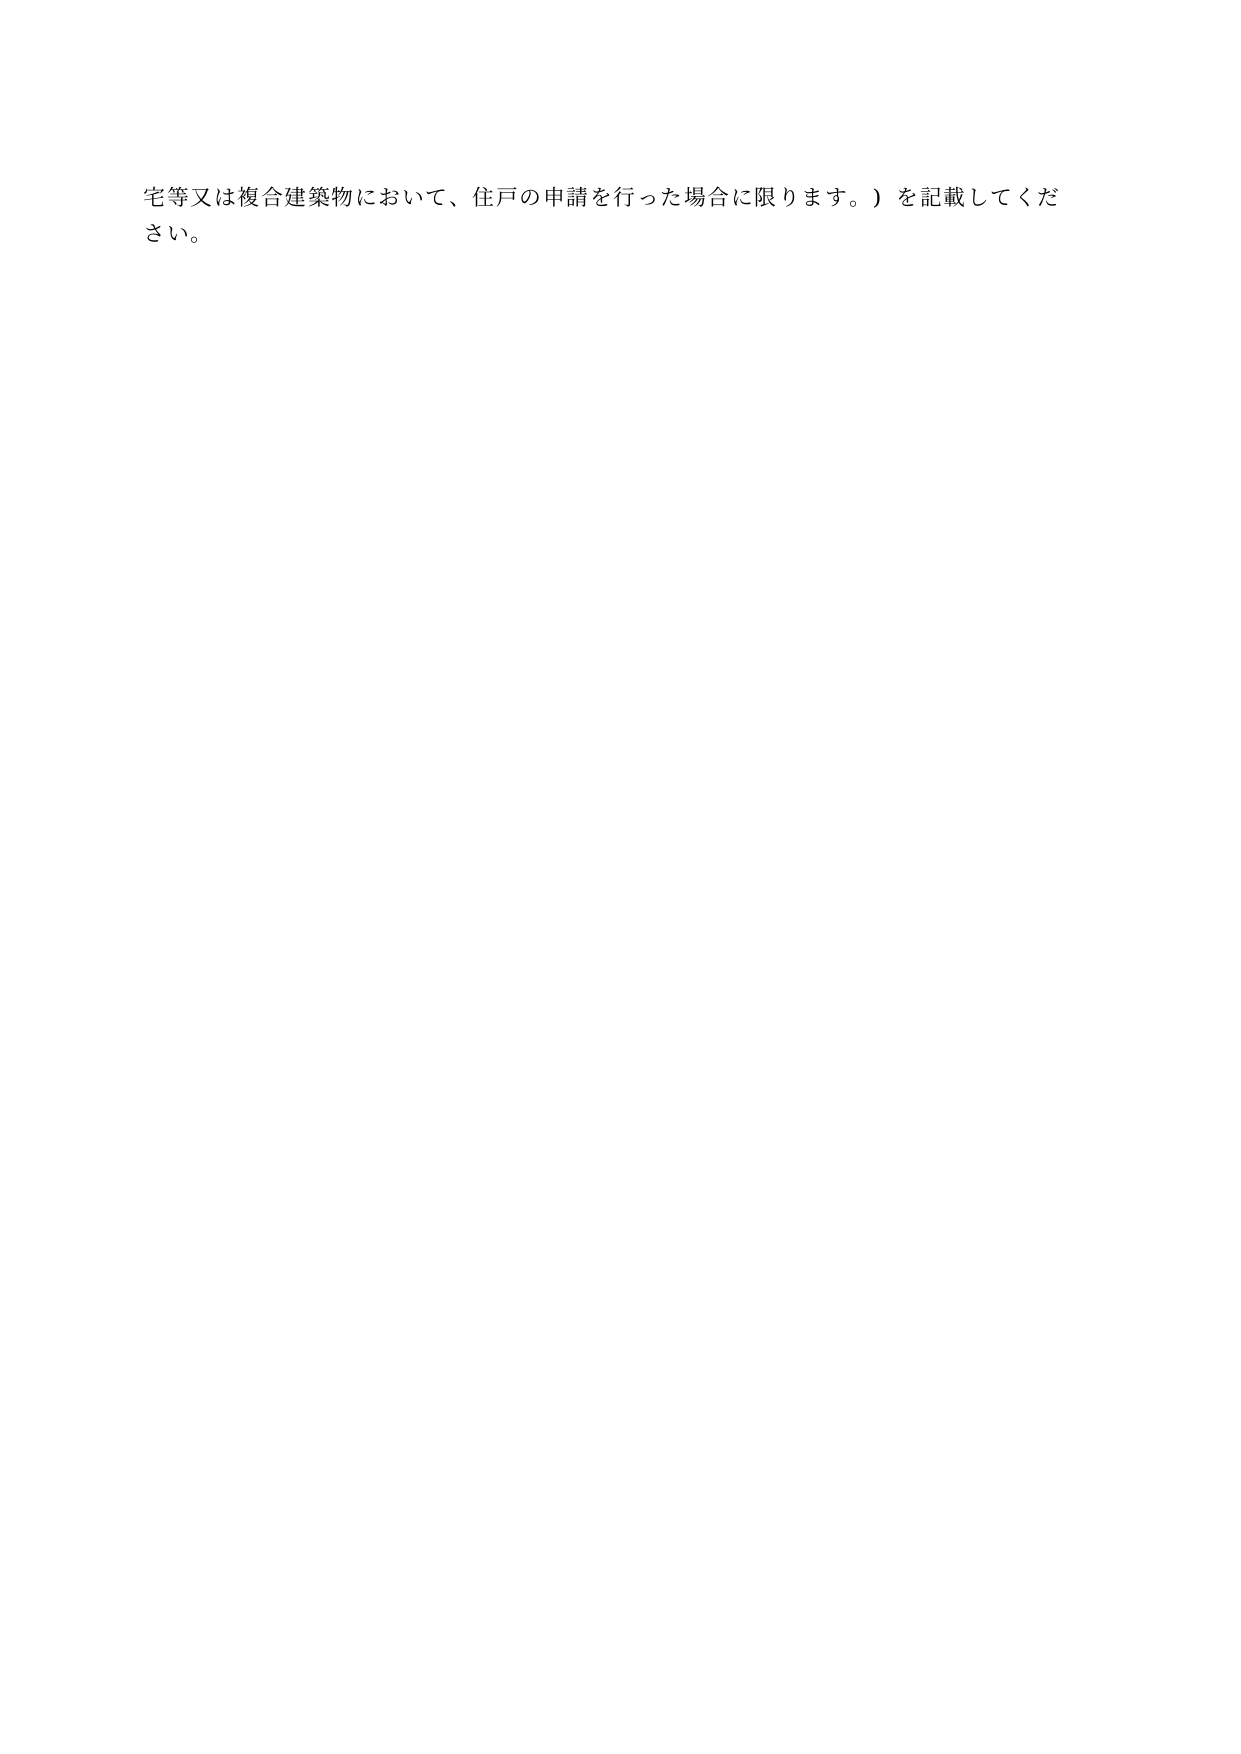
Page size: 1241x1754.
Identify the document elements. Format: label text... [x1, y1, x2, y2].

text ２ ３欄には、認定に係る建築物の位置する地名地番及び認定に係る住戸の番号(共同住宅等又は複合建築物において、住戸の申請を行った場合に限ります。)を記載してください。 [120, 178, 1061, 250]
